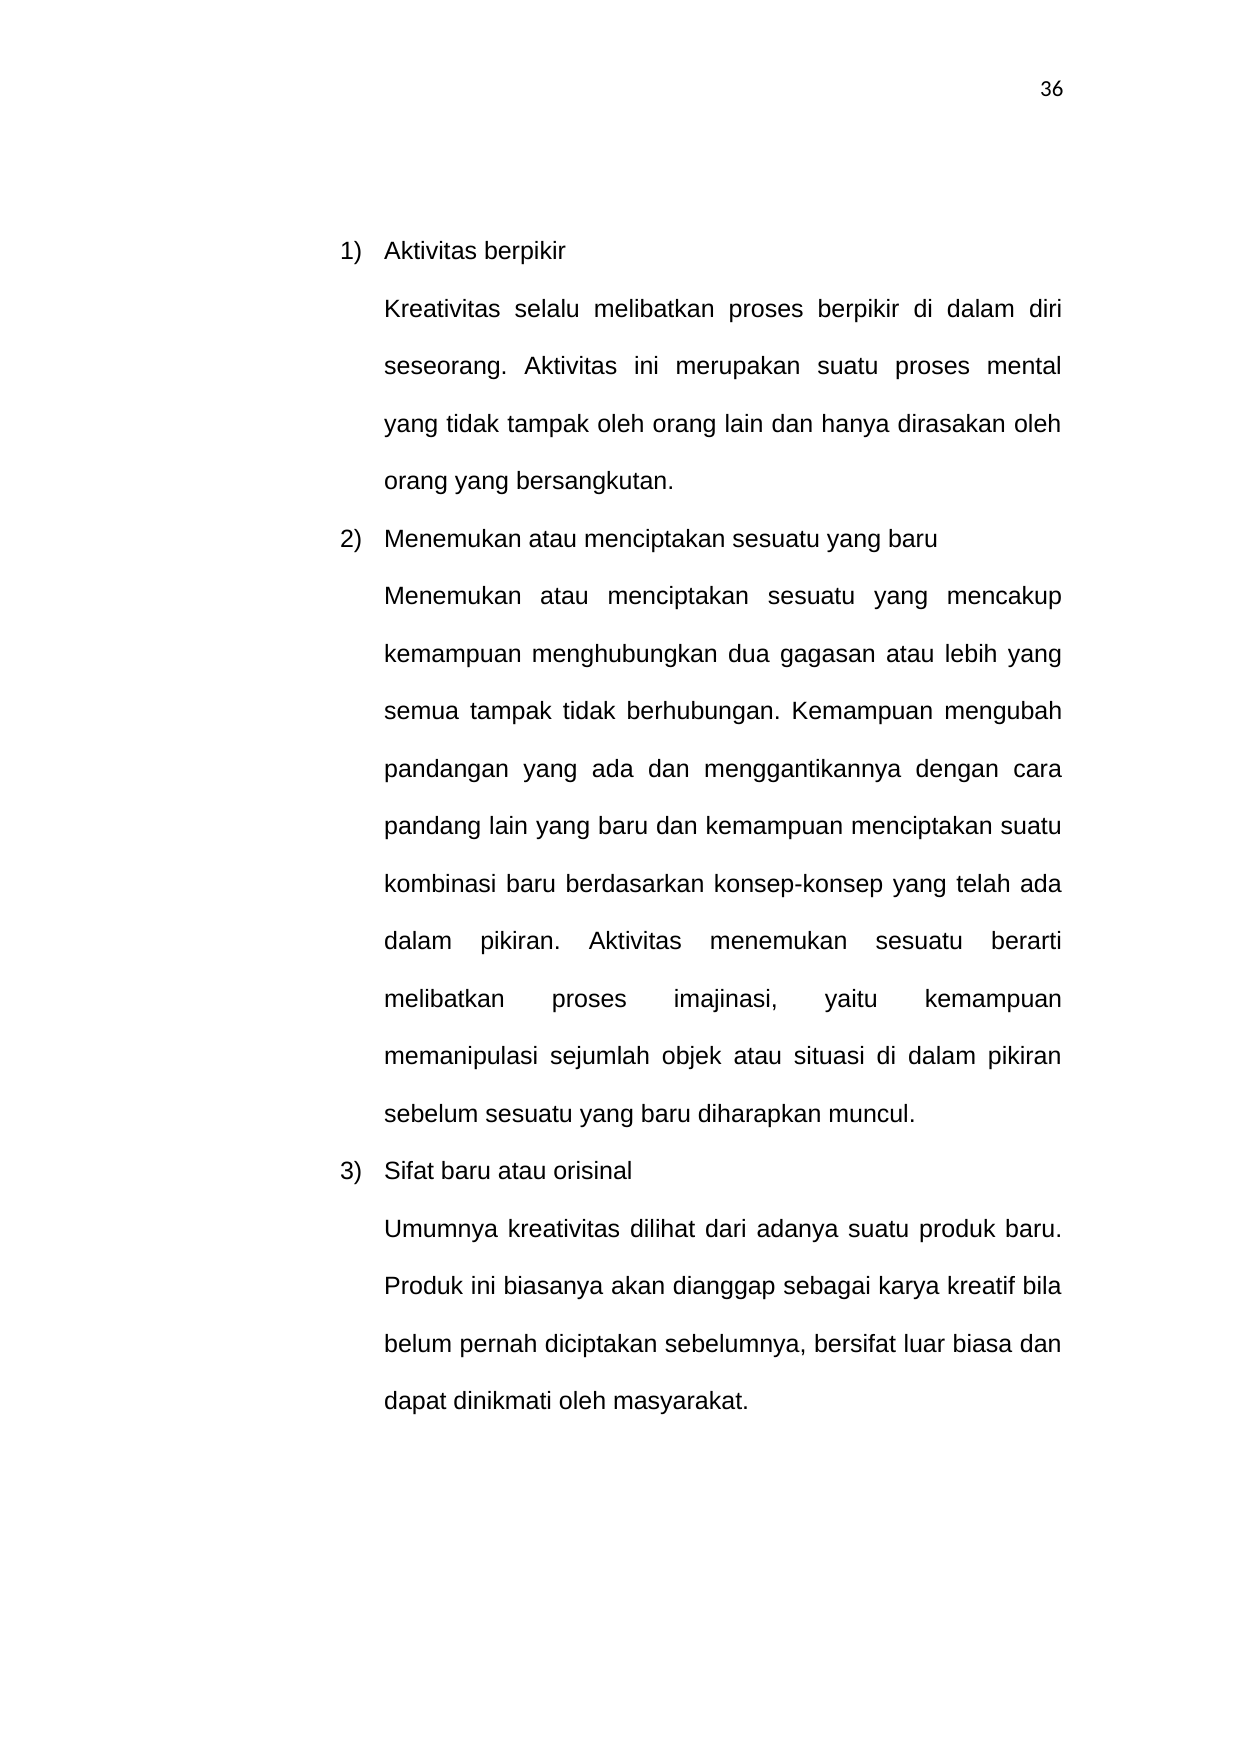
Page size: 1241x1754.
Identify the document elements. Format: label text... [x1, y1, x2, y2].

text Umumnya kreativitas dilihat dari adanya suatu produk baru. Produk ini biasanya akan dianggap sebagai karya kreatif bila belum pernah diciptakan sebelumnya, bersifat luar biasa dan dapat dinikmati oleh masyarakat. [384, 1214, 1063, 1415]
list Menemukan atau menciptakan sesuatu yang baru [340, 524, 1063, 552]
list Sifat baru atau orisinal [340, 1156, 1063, 1185]
text Kreativitas selalu melibatkan proses berpikir di dalam diri seseorang. Aktivitas ini merupakan suatu proses mental yang tidak tampak oleh orang lain dan hanya dirasakan oleh orang yang bersangkutan. [384, 294, 1063, 495]
list Aktivitas berpikir [340, 236, 1063, 265]
text Menemukan atau menciptakan sesuatu yang mencakup kemampuan menghubungkan dua gagasan atau lebih yang semua tampak tidak berhubungan. Kemampuan mengubah pandangan yang ada dan menggantikannya dengan cara pandang lain yang baru dan kemampuan menciptakan suatu kombinasi baru berdasarkan konsep-konsep yang telah ada dalam pikiran. Aktivitas menemukan sesuatu berarti melibatkan proses imajinasi, yaitu kemampuan memanipulasi sejumlah objek atau situasi di dalam pikiran sebelum sesuatu yang baru diharapkan muncul. [384, 581, 1063, 1127]
